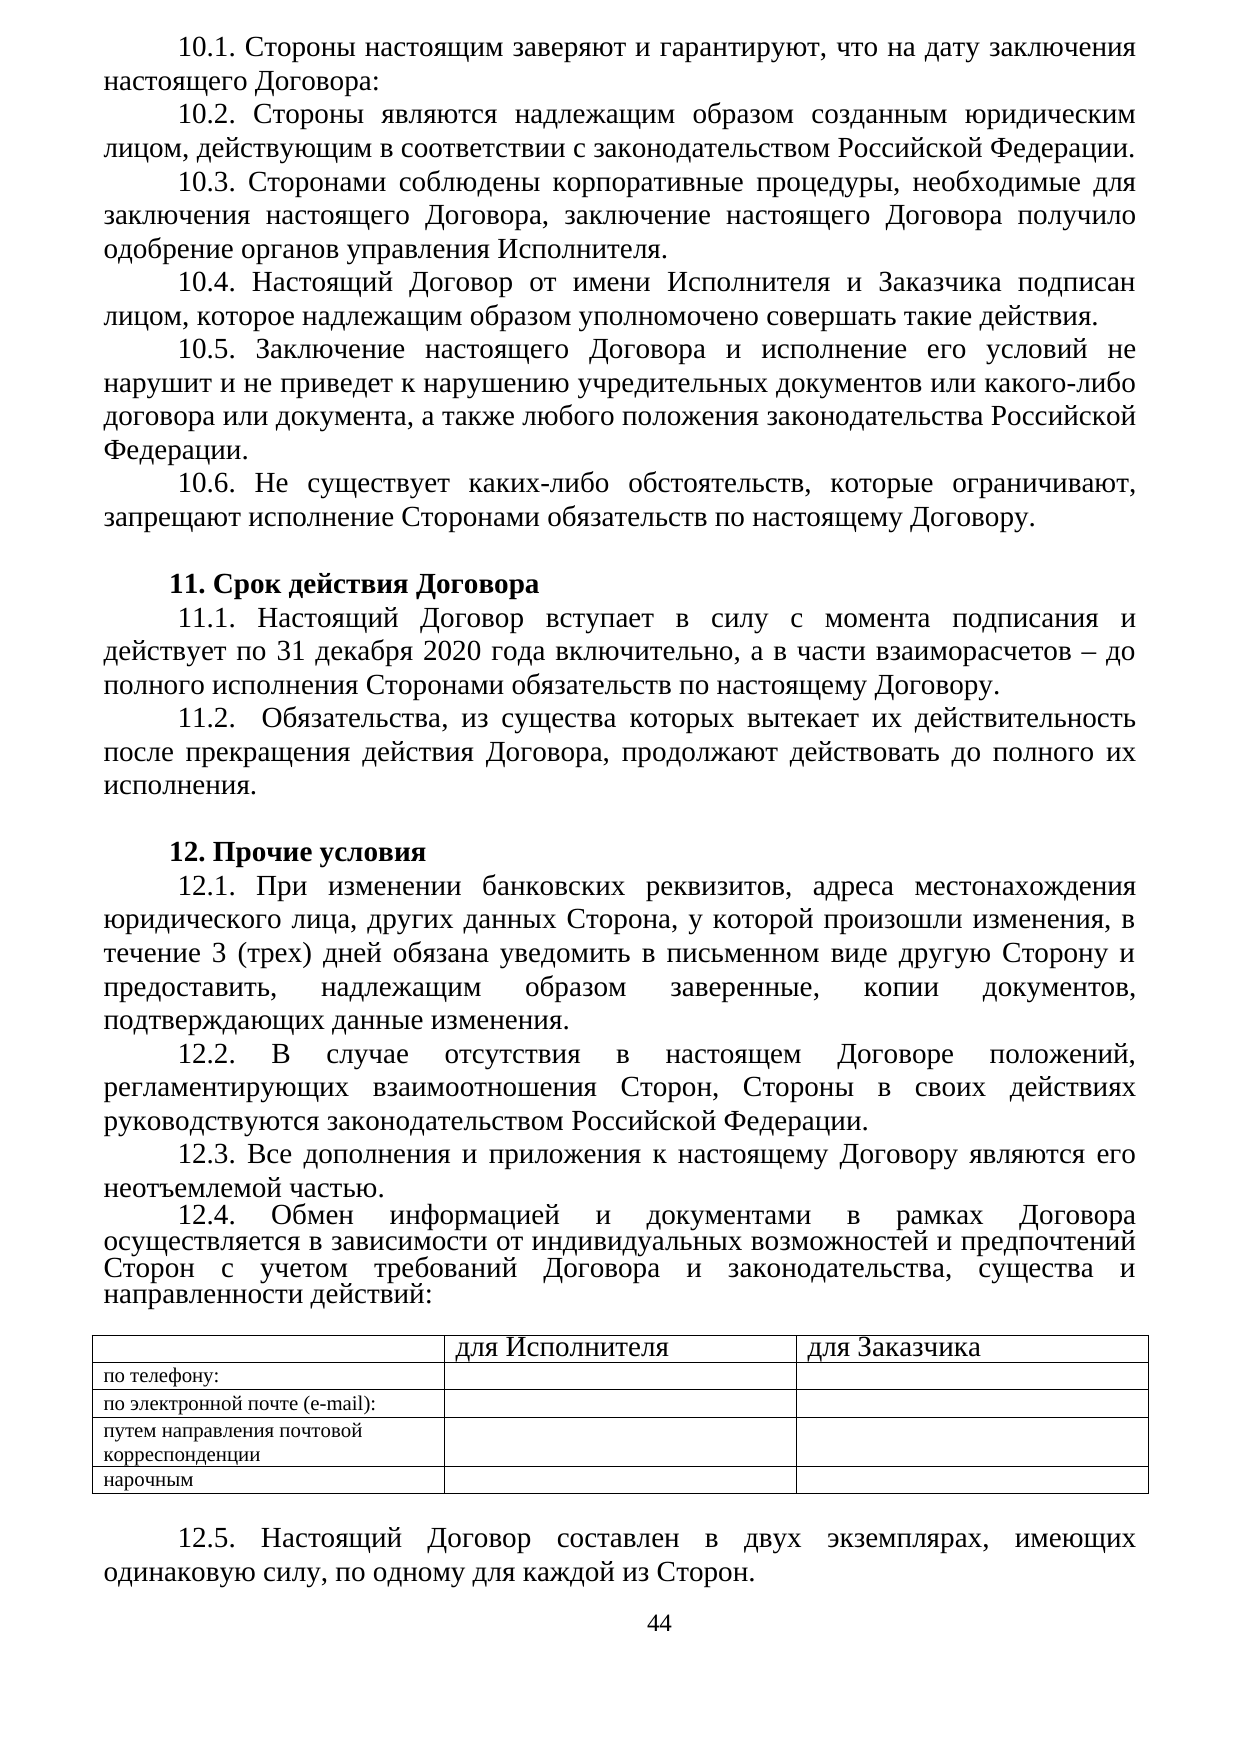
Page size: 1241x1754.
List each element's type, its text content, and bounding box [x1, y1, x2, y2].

text 10.3. Сторонами соблюдены корпоративные процедуры, необходимые для заключения настоящего Договора, заключение настоящего Договора получило одобрение органов управления Исполнителя. [103, 164, 1137, 264]
table_cell [797, 1390, 1148, 1417]
text 12.3. Все дополнения и приложения к настоящему Договору являются его неотъемлемой частью. [103, 1136, 1137, 1203]
text 12.4. Обмен информацией и документами в рамках Договора осуществляется в зависимости от индивидуальных возможностей и предпочтений Сторон с учетом требований Договора и законодательства, существа и направленности действий: [103, 1203, 1137, 1308]
table_cell [445, 1363, 796, 1389]
text 10.1. Стороны настоящим заверяют и гарантируют, что на дату заключения настоящего Договора: [103, 29, 1137, 97]
table_cell [445, 1390, 796, 1417]
table_header для Заказчика [797, 1336, 1148, 1362]
table_cell [797, 1418, 1148, 1466]
text 11.1. Настоящий Договор вступает в силу с момента подписания и действует по 31 декабря 2020 года включительно, а в части взаиморасчетов – до полного исполнения Сторонами обязательств по настоящему Договору. [103, 600, 1137, 700]
text 10.2. Стороны являются надлежащим образом созданным юридическим лицом, действующим в соответствии с законодательством Российской Федерации. [103, 97, 1137, 164]
text 12.5. Настоящий Договор составлен в двух экземплярах, имеющих одинаковую силу, по одному для каждой из Сторон. [103, 1520, 1137, 1587]
table_cell [445, 1418, 796, 1466]
table_cell путем направления почтовой корреспонденции [93, 1418, 444, 1466]
table_cell [797, 1363, 1148, 1389]
text 10.5. Заключение настоящего Договора и исполнение его условий не нарушит и не приведет к нарушению учредительных документов или какого-либо договора или документа, а также любого положения законодательства Российской Федерации. [103, 331, 1137, 466]
text 10.6. Не существует каких-либо обстоятельств, которые ограничивают, запрещают исполнение Сторонами обязательств по настоящему Договору. [103, 466, 1137, 533]
table_cell по телефону: [93, 1363, 444, 1389]
text 12.1. При изменении банковских реквизитов, адреса местонахождения юридического лица, других данных Сторона, у которой произошли изменения, в течение 3 (трех) дней обязана уведомить в письменном виде другую Сторону и предоставить, надлежащим образом заверенные, копии документов, подтверждающих данные изменения. [103, 868, 1137, 1036]
table_header для Исполнителя [445, 1336, 796, 1362]
text 12. Прочие условия [103, 834, 1137, 868]
table_cell [445, 1467, 796, 1493]
text 11.2. Обязательства, из существа которых вытекает их действительность после прекращения действия Договора, продолжают действовать до полного их исполнения. [103, 700, 1137, 801]
table_header [93, 1336, 444, 1362]
table_cell по электронной почте (e-mail): [93, 1390, 444, 1417]
table_cell нарочным [93, 1467, 444, 1493]
table_cell [797, 1467, 1148, 1493]
text 11. Срок действия Договора [103, 566, 1137, 600]
text 10.4. Настоящий Договор от имени Исполнителя и Заказчика подписан лицом, которое надлежащим образом уполномочено совершать такие действия. [103, 264, 1137, 331]
text 12.2. В случае отсутствия в настоящем Договоре положений, регламентирующих взаимоотношения Сторон, Стороны в своих действиях руководствуются законодательством Российской Федерации. [103, 1036, 1137, 1136]
